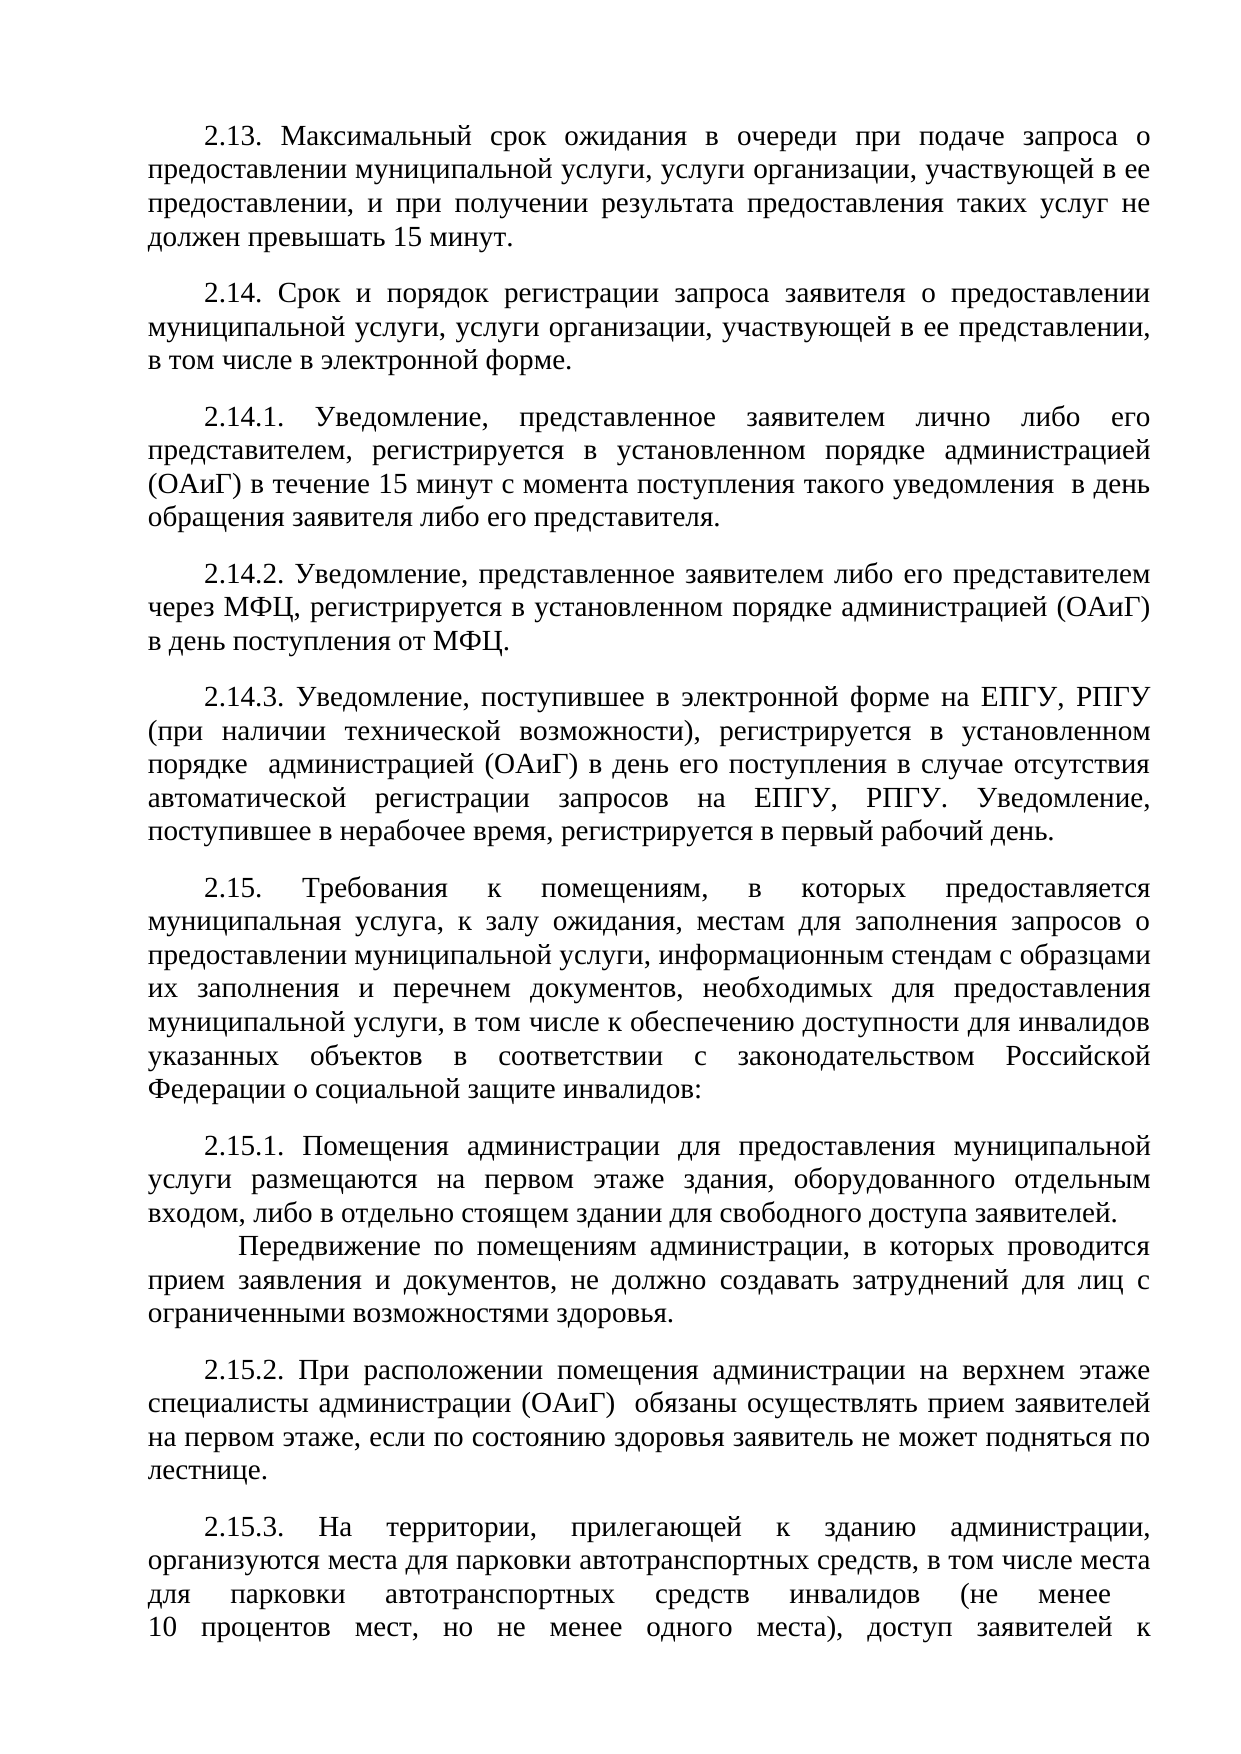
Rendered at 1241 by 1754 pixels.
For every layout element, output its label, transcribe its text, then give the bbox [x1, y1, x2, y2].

text 2.14.1. Уведомление, представленное заявителем лично либо его представителем, регистрируется в установленном порядке администрацией (ОАиГ) в течение 15 минут с момента поступления такого уведомления в день обращения заявителя либо его представителя. [148, 399, 1152, 533]
text 2.15.1. Помещения администрации для предоставления муниципальной услуги размещаются на первом этаже здания, оборудованного отдельным входом, либо в отдельно стоящем здании для свободного доступа заявителей. [148, 1128, 1152, 1228]
text 2.15. Требования к помещениям, в которых предоставляется муниципальная услуга, к залу ожидания, местам для заполнения запросов о предоставлении муниципальной услуги, информационным стендам с образцами их заполнения и перечнем документов, необходимых для предоставления муниципальной услуги, в том числе к обеспечению доступности для инвалидов указанных объектов в соответствии с законодательством Российской Федерации о социальной защите инвалидов: [148, 870, 1152, 1105]
text 2.13. Максимальный срок ожидания в очереди при подаче запроса о предоставлении муниципальной услуги, услуги организации, участвующей в ее предоставлении, и при получении результата предоставления таких услуг не должен превышать 15 минут. [148, 118, 1152, 252]
text Передвижение по помещениям администрации, в которых проводится прием заявления и документов, не должно создавать затруднений для лиц с ограниченными возможностями здоровья. [148, 1228, 1152, 1329]
text 2.15.2. При расположении помещения администрации на верхнем этаже специалисты администрации (ОАиГ) обязаны осуществлять прием заявителей на первом этаже, если по состоянию здоровья заявитель не может подняться по лестнице. [148, 1352, 1152, 1486]
text 2.14.2. Уведомление, представленное заявителем либо его представителем через МФЦ, регистрируется в установленном порядке администрацией (ОАиГ) в день поступления от МФЦ. [148, 556, 1152, 656]
text 2.14. Срок и порядок регистрации запроса заявителя о предоставлении муниципальной услуги, услуги организации, участвующей в ее представлении, в том числе в электронной форме. [148, 275, 1152, 376]
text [148, 1509, 1152, 1643]
text 2.14.3. Уведомление, поступившее в электронной форме на ЕПГУ, РПГУ (при наличии технической возможности), регистрируется в установленном порядке администрацией (ОАиГ) в день его поступления в случае отсутствия автоматической регистрации запросов на ЕПГУ, РПГУ. Уведомление, поступившее в нерабочее время, регистрируется в первый рабочий день. [148, 679, 1152, 847]
